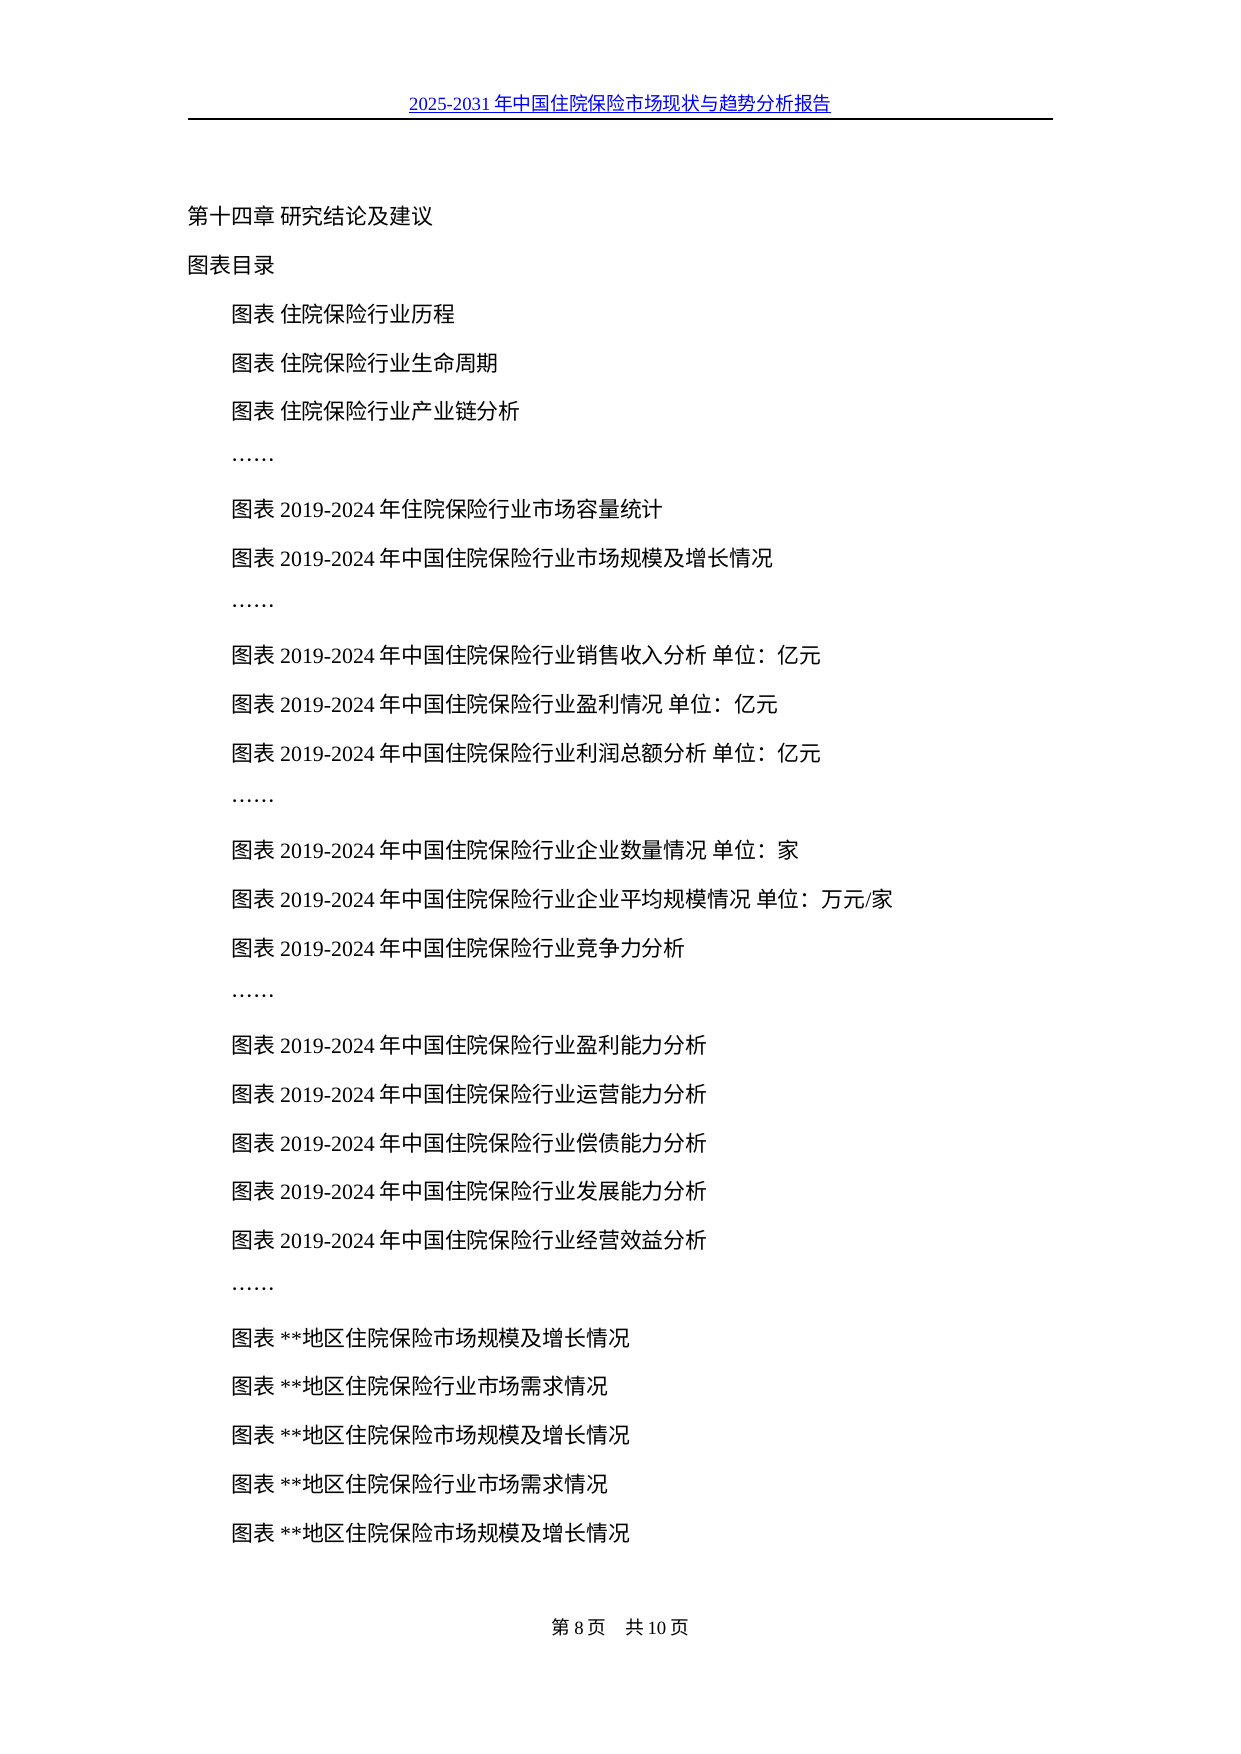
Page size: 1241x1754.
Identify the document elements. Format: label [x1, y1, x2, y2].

text [187, 150, 1053, 1548]
